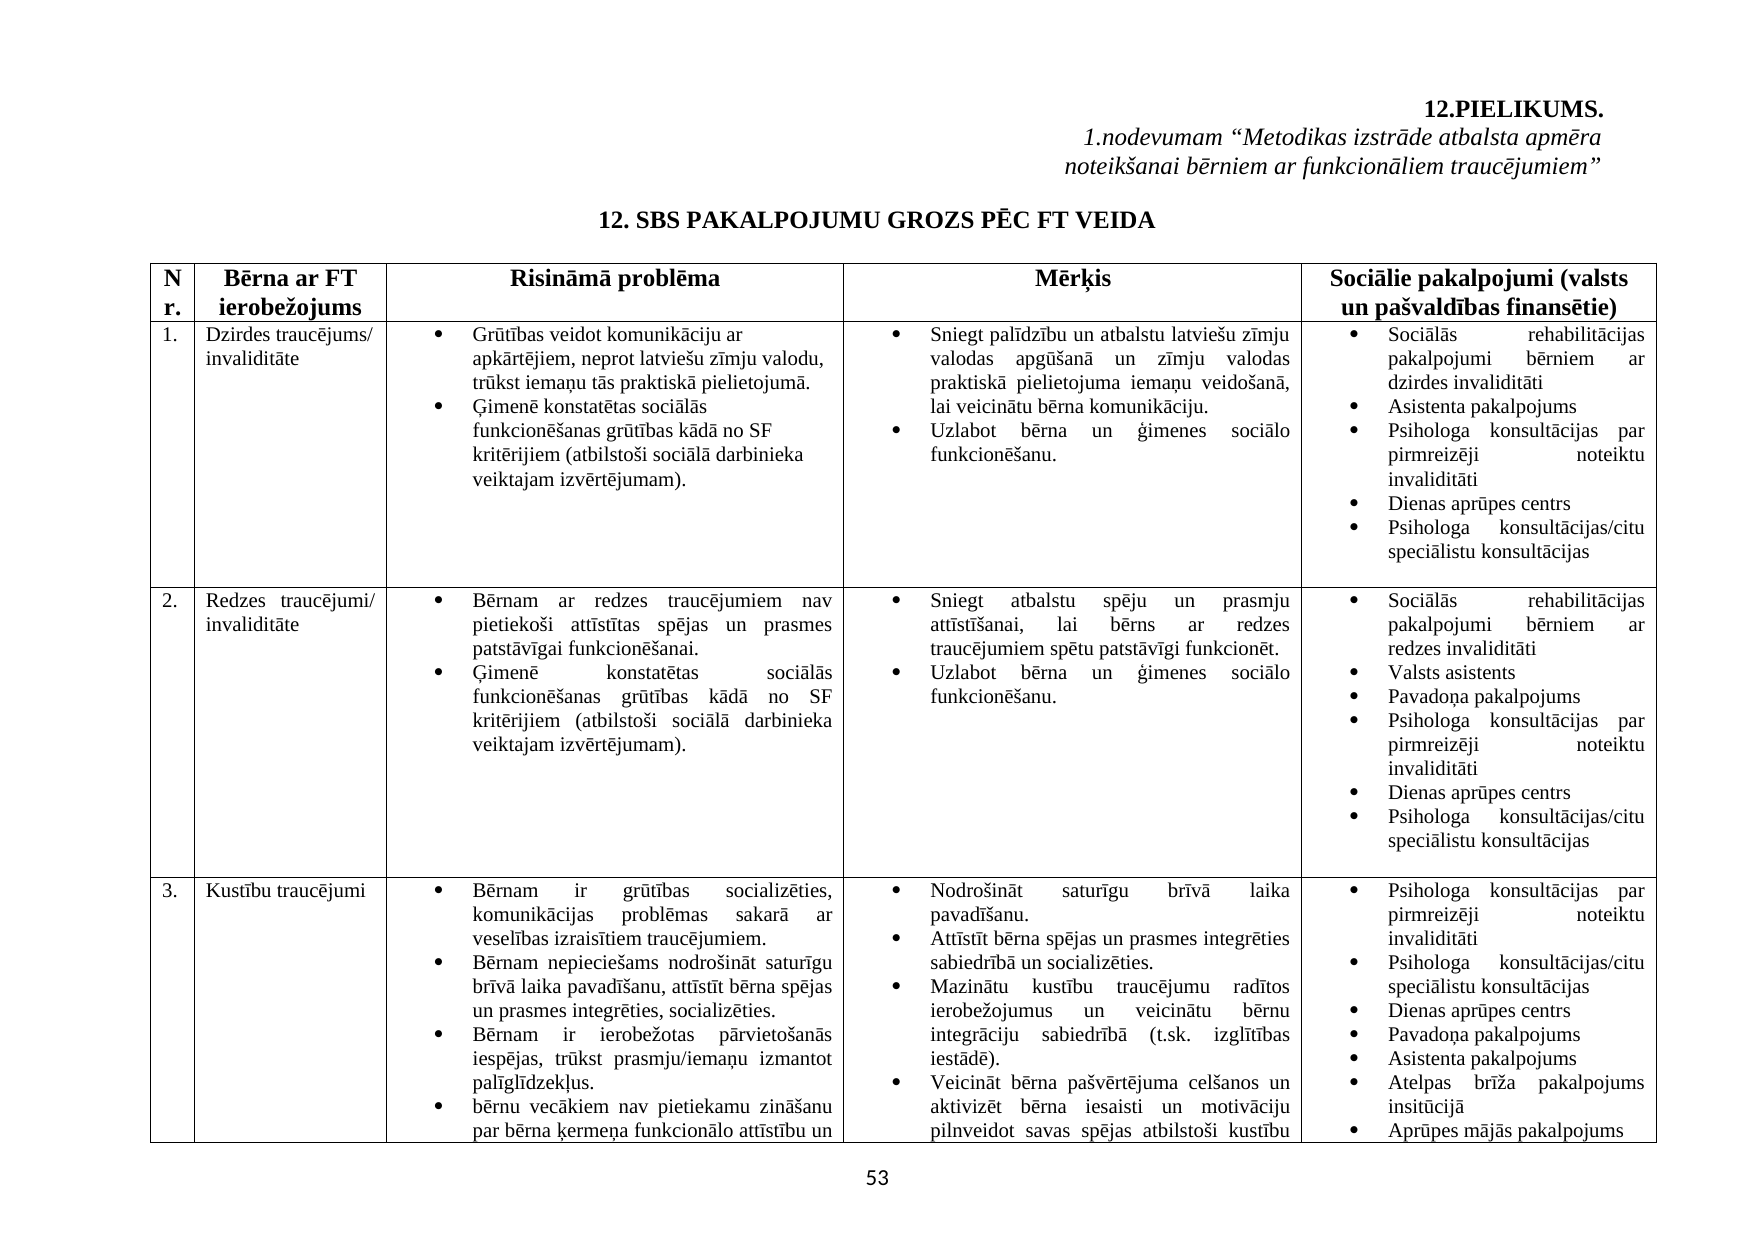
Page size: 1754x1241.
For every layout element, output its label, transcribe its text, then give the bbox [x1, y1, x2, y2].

text 1.nodevumam “Metodikas izstrāde atbalsta apmēra [150, 122, 1604, 151]
table_cell Dzirdes traucējums/ invaliditāte [195, 322, 386, 587]
table_cell 2. [151, 588, 194, 877]
table_cell Kustību traucējumi [195, 878, 386, 1142]
table_cell Sociālās rehabilitācijas pakalpojumi bērniem ar dzirdes invaliditāti Asistenta pakalpojums Psihologa konsultācijas par pirmreizēji noteiktu invaliditāti Dienas aprūpes centrs Psihologa konsultācijas/citu speciālistu konsultācijas [1302, 322, 1656, 587]
text 12.PIELIKUMS. [150, 94, 1604, 122]
table_cell Grūtības veidot komunikāciju ar apkārtējiem, neprot latviešu zīmju valodu, trūkst iemaņu tās praktiskā pielietojumā. Ģimenē konstatētas sociālās funkcionēšanas grūtības kādā no SF kritērijiem (atbilstoši sociālā darbinieka veiktajam izvērtējumam). [387, 322, 843, 587]
table_cell Sociālās rehabilitācijas pakalpojumi bērniem ar redzes invaliditāti Valsts asistents Pavadoņa pakalpojums Psihologa konsultācijas par pirmreizēji noteiktu invaliditāti Dienas aprūpes centrs Psihologa konsultācijas/citu speciālistu konsultācijas [1302, 588, 1656, 877]
table_cell 1. [151, 322, 194, 587]
table_header Nr. [151, 264, 194, 321]
table_header Bērna ar FT ierobežojums [195, 264, 386, 321]
table_cell Sniegt atbalstu spēju un prasmju attīstīšanai, lai bērns ar redzes traucējumiem spētu patstāvīgi funkcionēt. Uzlabot bērna un ģimenes sociālo funkcionēšanu. [844, 588, 1301, 877]
table_cell 3. [151, 878, 194, 1142]
table_cell Bērnam ar redzes traucējumiem nav pietiekoši attīstītas spējas un prasmes patstāvīgai funkcionēšanai. Ģimenē konstatētas sociālās funkcionēšanas grūtības kādā no SF kritērijiem (atbilstoši sociālā darbinieka veiktajam izvērtējumam). [387, 588, 843, 877]
table_header Sociālie pakalpojumi (valsts un pašvaldības finansētie) [1302, 264, 1656, 321]
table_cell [1302, 878, 1656, 1142]
subtitle 12. SBS PAKALPOJUMU GROZS PĒC FT VEIDA [150, 205, 1604, 234]
text noteikšanai bērniem ar funkcionāliem traucējumiem” [150, 151, 1604, 180]
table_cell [387, 878, 843, 1142]
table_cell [844, 878, 1301, 1142]
table_header Mērķis [844, 264, 1301, 321]
table_cell Sniegt palīdzību un atbalstu latviešu zīmju valodas apgūšanā un zīmju valodas praktiskā pielietojuma iemaņu veidošanā, lai veicinātu bērna komunikāciju. Uzlabot bērna un ģimenes sociālo funkcionēšanu. [844, 322, 1301, 587]
table_cell Redzes traucējumi/ invaliditāte [195, 588, 386, 877]
table_header Risināmā problēma [387, 264, 843, 321]
